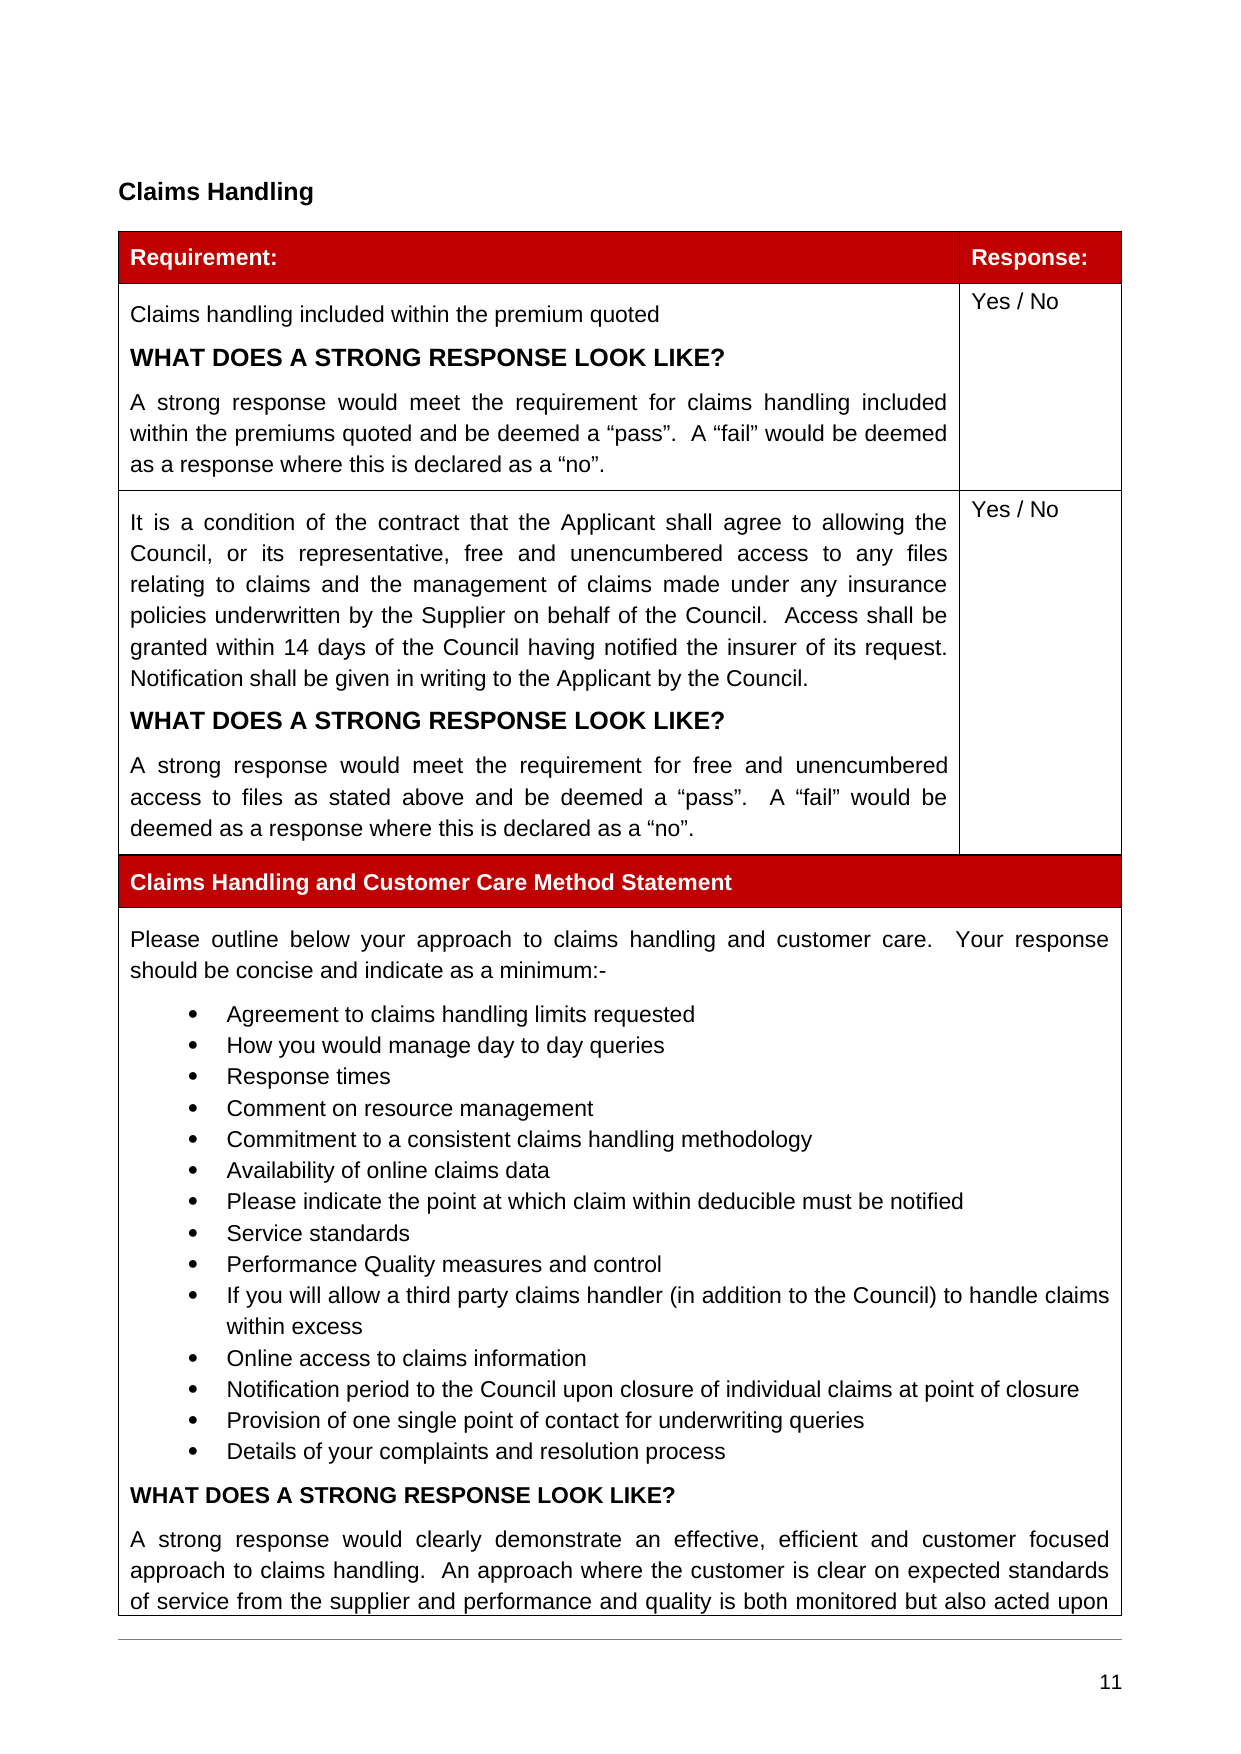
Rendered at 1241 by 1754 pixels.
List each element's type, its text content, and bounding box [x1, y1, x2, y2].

table_header Claims Handling and Customer Care Method Statement [119, 856, 1121, 907]
table_header Response: [960, 232, 1121, 283]
table_header Requirement: [119, 232, 959, 283]
table_cell Yes / No [960, 284, 1121, 490]
table_cell Claims handling included within the premium quoted WHAT DOES A STRONG RESPONSE LOOK LIKE? A strong response would meet the requirement for claims handling included within the premiums quoted and be deemed a “pass”. A “fail” would be deemed as a response where this is declared as a “no”. [119, 284, 959, 490]
table_cell It is a condition of the contract that the Applicant shall agree to allowing the Council, or its representative, free and unencumbered access to any files relating to claims and the management of claims made under any insurance policies underwritten by the Supplier on behalf of the Council. Access shall be granted within 14 days of the Council having notified the insurer of its request. Notification shall be given in writing to the Applicant by the Council. WHAT DOES A STRONG RESPONSE LOOK LIKE? A strong response would meet the requirement for free and unencumbered access to files as stated above and be deemed a “pass”. A “fail” would be deemed as a response where this is declared as a “no”. [119, 491, 959, 854]
text Claims Handling [118, 174, 1122, 206]
table_cell Yes / No [960, 491, 1121, 854]
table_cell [119, 908, 1121, 1614]
